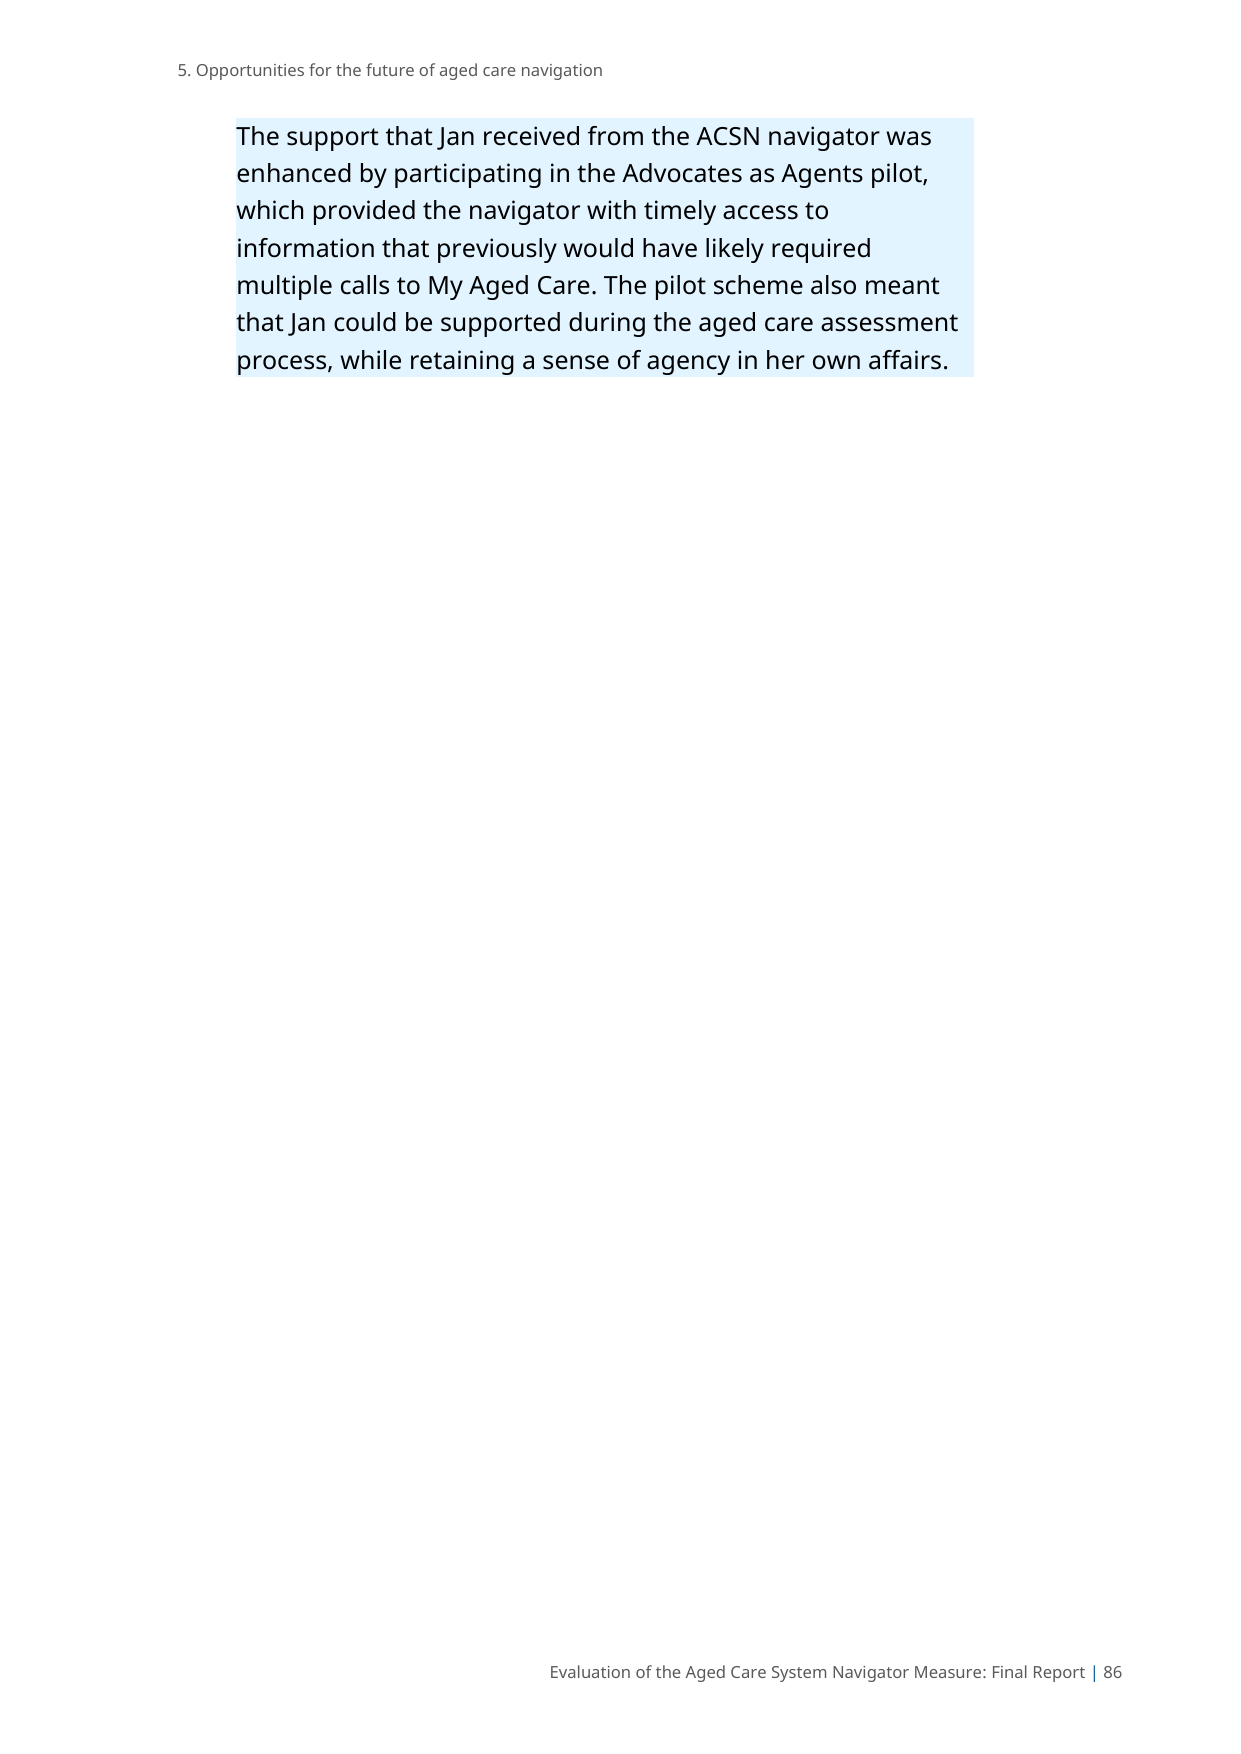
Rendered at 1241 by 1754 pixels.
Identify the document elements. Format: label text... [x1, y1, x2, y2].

text The support that Jan received from the ACSN navigator was enhanced by participating in the Advocates as Agents pilot, which provided the navigator with timely access to information that previously would have likely required multiple calls to My Aged Care. The pilot scheme also meant that Jan could be supported during the aged care assessment process, while retaining a sense of agency in her own affairs. [236, 118, 974, 377]
